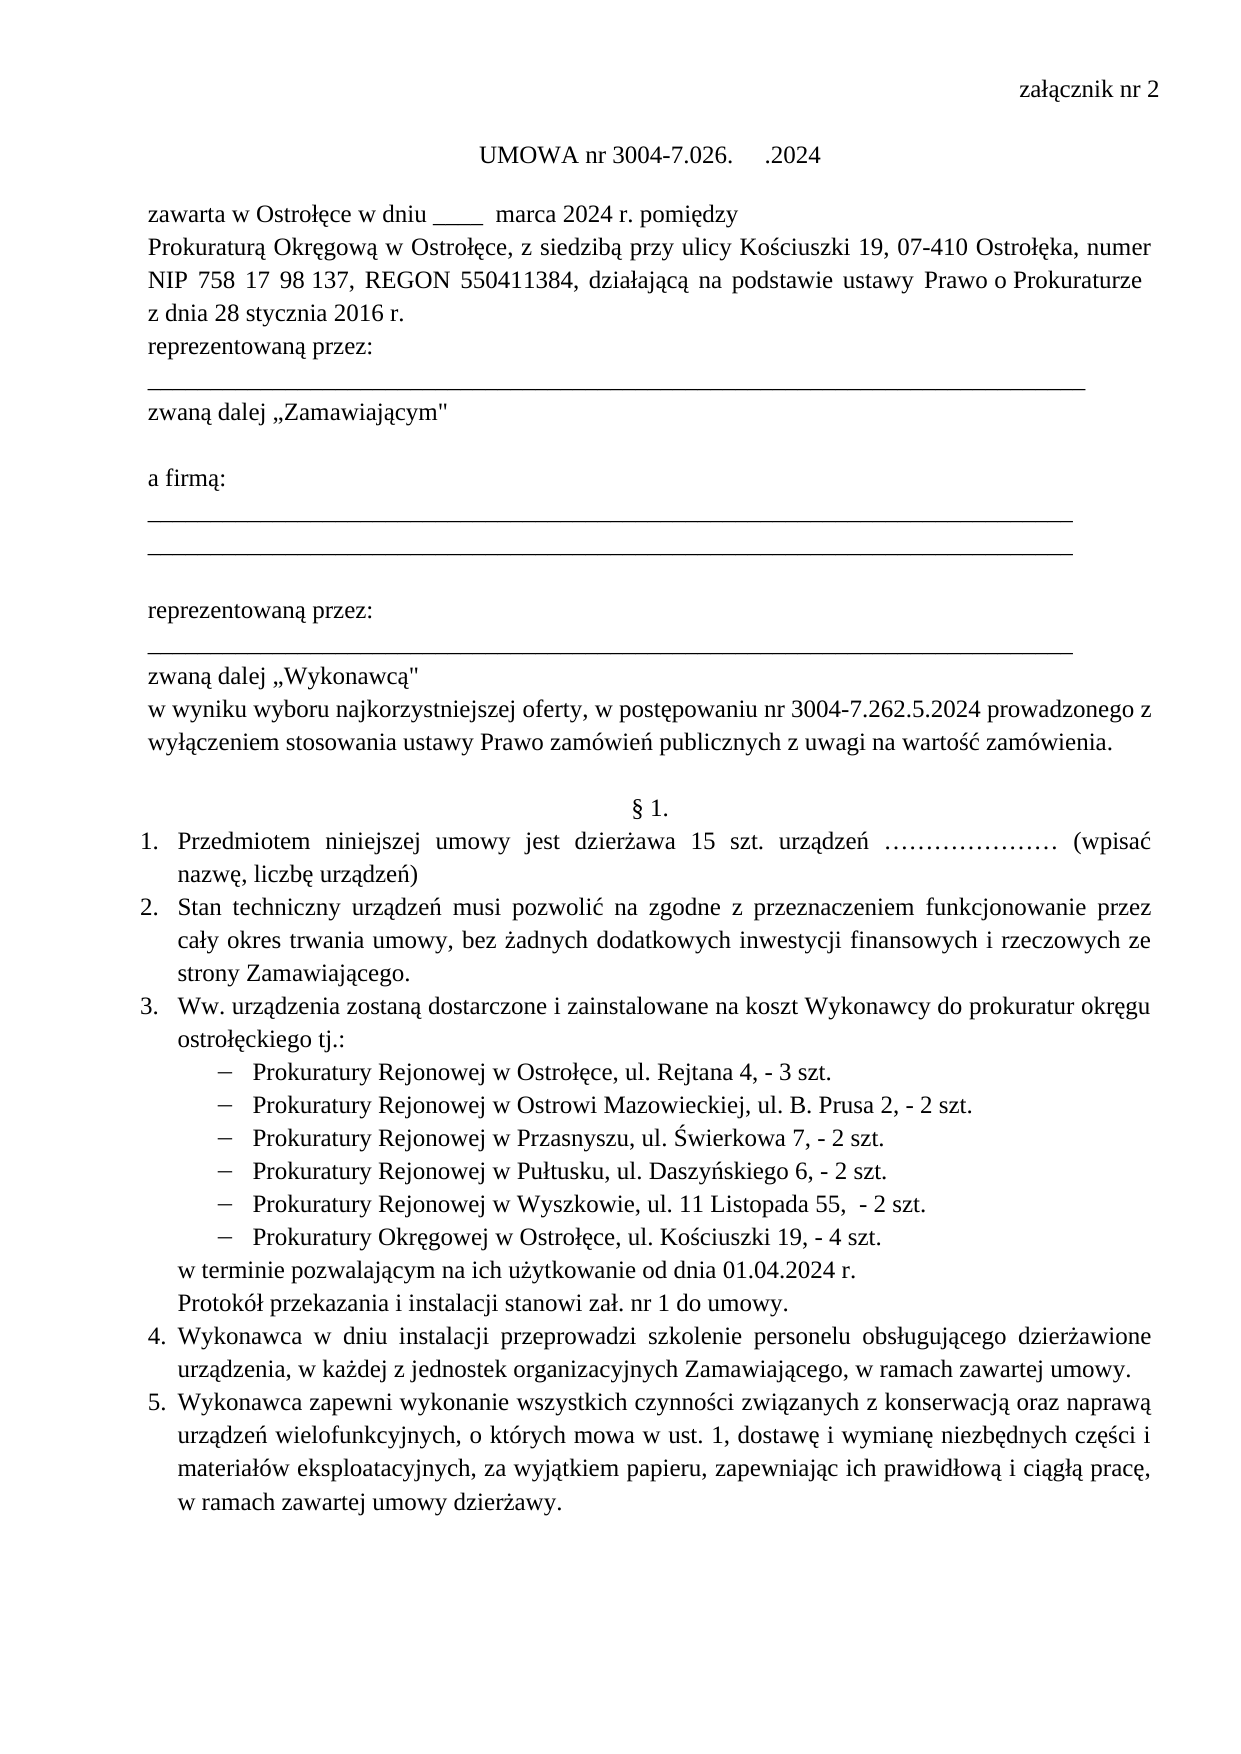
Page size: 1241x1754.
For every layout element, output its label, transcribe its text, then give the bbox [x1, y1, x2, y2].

text reprezentowaną przez: [148, 331, 1152, 359]
text UMOWA nr 3004-7.026. .2024 [148, 140, 1152, 169]
text zwaną dalej „Wykonawcą" [148, 661, 1158, 690]
text reprezentowaną przez: [148, 595, 606, 624]
text załącznik nr 2 [148, 74, 1159, 103]
list Prokuratury Rejonowej w Ostrowi Mazowieckiej, ul. B. Prusa 2, - 2 szt. [215, 1090, 1152, 1119]
list Prokuratury Rejonowej w Przasnyszu, ul. Świerkowa 7, - 2 szt. [215, 1123, 1152, 1152]
list Przedmiotem niniejszej umowy jest dzierżawa 15 szt. urządzeń ………………… (wpisać nazwę, liczbę urządzeń) [140, 826, 1152, 888]
text __________________________________________________________________________ __________________________________________________________________________ [148, 496, 1143, 558]
text a firmą: [148, 463, 1143, 492]
text Prokuraturą Okręgową w Ostrołęce, z siedzibą przy ulicy Kościuszki 19, 07-410 Ostrołęka, numer NIP 758 17 98 137, REGON 550411384, działającą na podstawie ustawy Prawo o Prokuraturze z dnia 28 stycznia 2016 r. [148, 232, 1152, 327]
list Stan techniczny urządzeń musi pozwolić na zgodne z przeznaczeniem funkcjonowanie przez cały okres trwania umowy, bez żadnych dodatkowych inwestycji finansowych i rzeczowych ze strony Zamawiającego. [140, 892, 1152, 987]
list Wykonawca zapewni wykonanie wszystkich czynności związanych z konserwacją oraz naprawą urządzeń wielofunkcyjnych, o których mowa w ust. 1, dostawę i wymianę niezbędnych części i materiałów eksploatacyjnych, za wyjątkiem papieru, zapewniając ich prawidłową i ciągłą pracę, w ramach zawartej umowy dzierżawy. [148, 1387, 1152, 1515]
text zawarta w Ostrołęce w dniu ____ marca 2024 r. pomiędzy [148, 199, 1152, 227]
list Prokuratury Rejonowej w Wyszkowie, ul. 11 Listopada 55, - 2 szt. [215, 1189, 1152, 1218]
list Wykonawca w dniu instalacji przeprowadzi szkolenie personelu obsługującego dzierżawione urządzenia, w każdej z jednostek organizacyjnych Zamawiającego, w ramach zawartej umowy. [148, 1321, 1152, 1383]
list Prokuratury Rejonowej w Ostrołęce, ul. Rejtana 4, - 3 szt. [215, 1057, 1152, 1086]
list w terminie pozwalającym na ich użytkowanie od dnia 01.04.2024 r. [177, 1255, 1152, 1284]
text w wyniku wyboru najkorzystniejszej oferty, w postępowaniu nr 3004-7.262.5.2024 prowadzonego z wyłączeniem stosowania ustawy Prawo zamówień publicznych z uwagi na wartość zamówienia. [148, 694, 1152, 756]
list Protokół przekazania i instalacji stanowi zał. nr 1 do umowy. [177, 1288, 1152, 1317]
text ___________________________________________________________________________ [148, 364, 1152, 393]
text § 1. [148, 793, 1152, 822]
text __________________________________________________________________________ [148, 628, 1158, 657]
list Prokuratury Okręgowej w Ostrołęce, ul. Kościuszki 19, - 4 szt. [215, 1222, 1152, 1251]
text zwaną dalej „Zamawiającym" [148, 397, 1143, 426]
list Prokuratury Rejonowej w Pułtusku, ul. Daszyńskiego 6, - 2 szt. [215, 1156, 1152, 1185]
list Ww. urządzenia zostaną dostarczone i zainstalowane na koszt Wykonawcy do prokuratur okręgu ostrołęckiego tj.: [140, 991, 1152, 1053]
